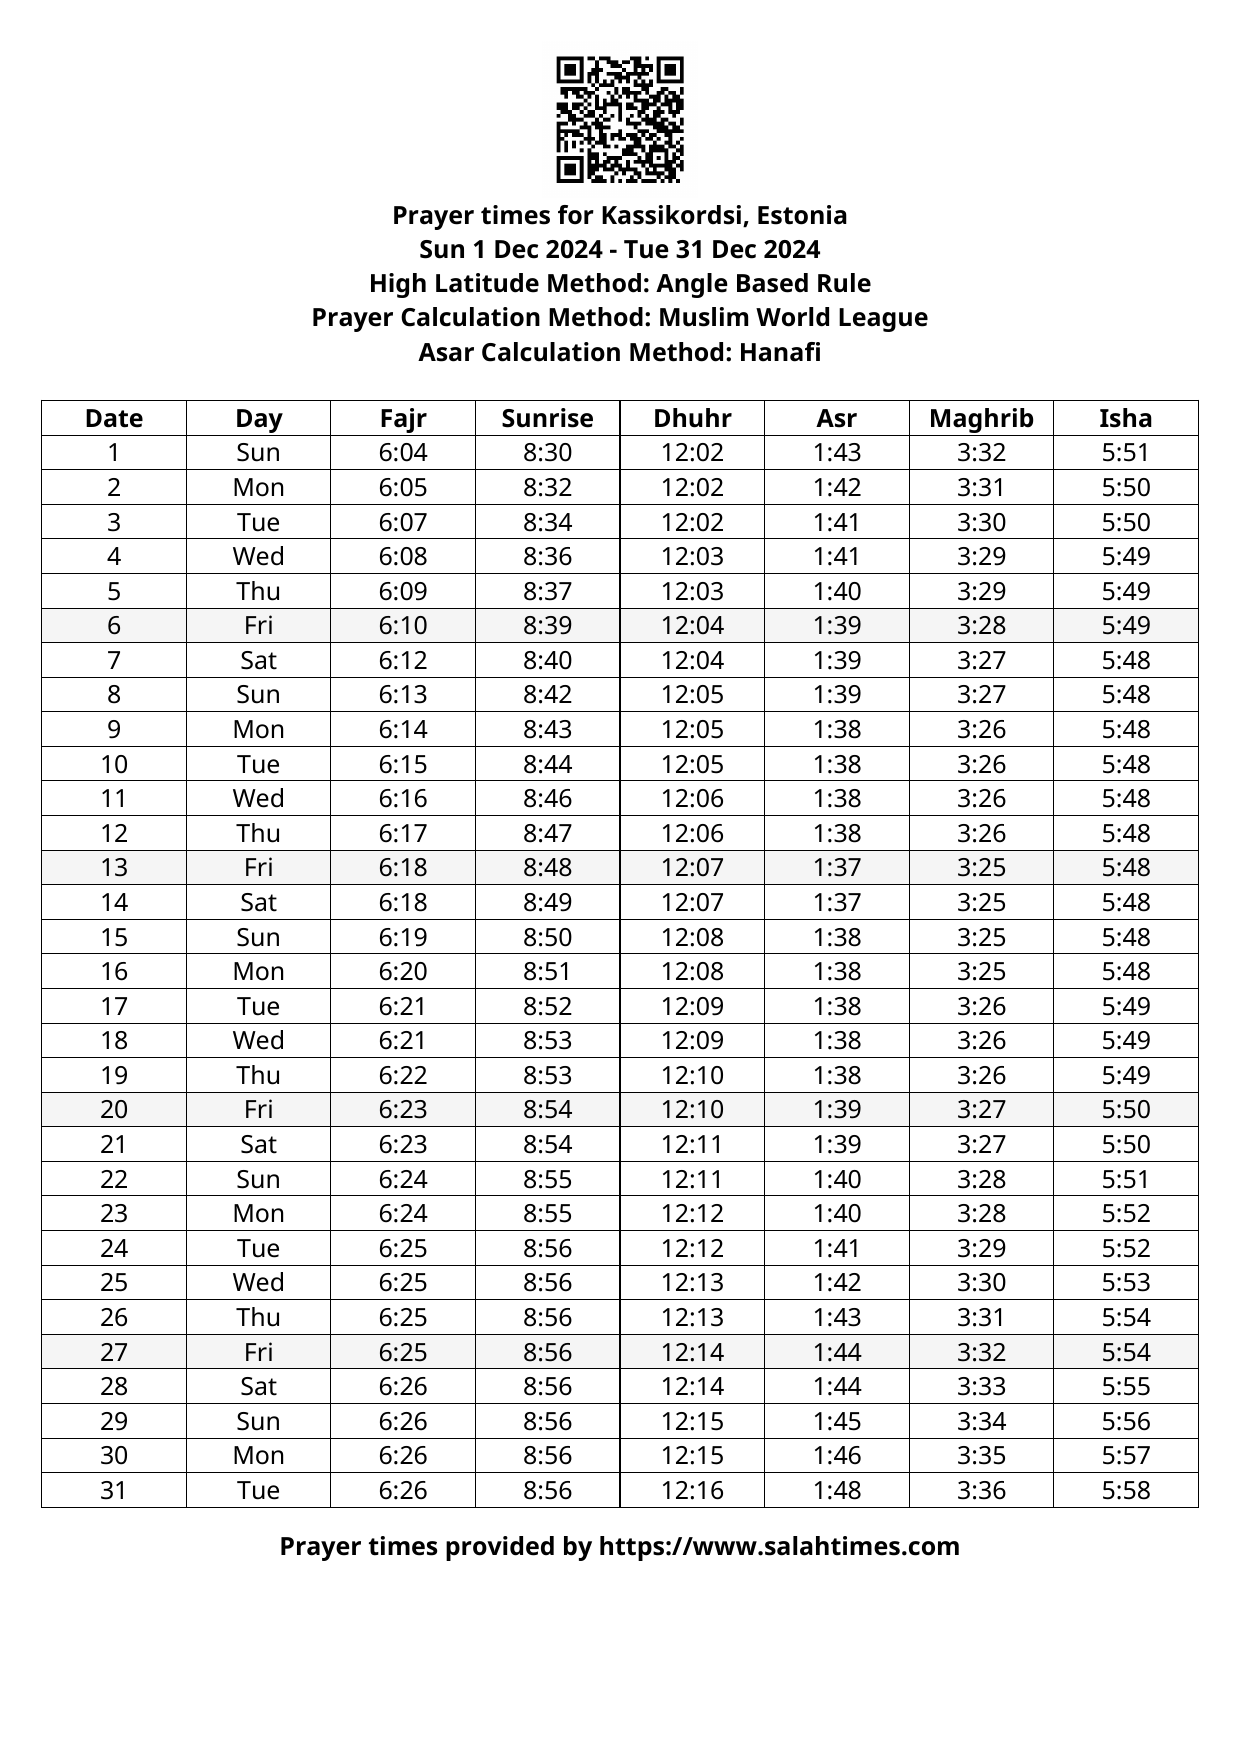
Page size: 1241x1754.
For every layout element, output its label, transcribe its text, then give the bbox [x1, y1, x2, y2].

table_cell 6:25 [331, 1231, 475, 1264]
table_cell 3:30 [910, 1266, 1053, 1299]
table_cell 1:41 [765, 1231, 909, 1264]
table_cell Mon [187, 1196, 330, 1230]
text High Latitude Method: Angle Based Rule [42, 266, 1198, 300]
table_cell 12:06 [621, 816, 764, 849]
table_cell 1:39 [765, 609, 909, 642]
table_cell Fri [187, 609, 330, 642]
table_cell 6:23 [331, 1127, 475, 1161]
table_cell 12:11 [621, 1162, 764, 1195]
table_cell Mon [187, 954, 330, 988]
table_cell 5:52 [1054, 1231, 1198, 1264]
table_cell 5:48 [1054, 712, 1198, 746]
table_cell 6:26 [331, 1404, 475, 1437]
table_cell 6:22 [331, 1058, 475, 1092]
table_cell 12:14 [621, 1369, 764, 1403]
table_cell Sun [187, 1404, 330, 1437]
table_header Day [187, 401, 330, 434]
picture [542, 41, 699, 198]
table_cell 8:32 [476, 470, 619, 504]
table_cell 6:09 [331, 574, 475, 607]
table_cell 6:24 [331, 1196, 475, 1230]
table_cell Thu [187, 1058, 330, 1092]
table_cell 9 [42, 712, 186, 746]
table_cell Tue [187, 1473, 330, 1507]
table_cell 8:46 [476, 781, 619, 815]
table_cell 12:05 [621, 747, 764, 780]
table_cell 12:12 [621, 1196, 764, 1230]
table_cell 12:11 [621, 1127, 764, 1161]
table_cell 22 [42, 1162, 186, 1195]
table_cell 17 [42, 989, 186, 1022]
table_cell 8:49 [476, 885, 619, 919]
table_cell Tue [187, 505, 330, 538]
table_cell 15 [42, 920, 186, 953]
table_cell 27 [42, 1335, 186, 1368]
table_header Fajr [331, 401, 475, 434]
table_cell 12:02 [621, 470, 764, 504]
table_cell 8:34 [476, 505, 619, 538]
table_cell 6:21 [331, 989, 475, 1022]
table_cell 1:38 [765, 781, 909, 815]
table_cell 7 [42, 643, 186, 677]
table_cell 29 [42, 1404, 186, 1437]
table_cell 1:38 [765, 712, 909, 746]
table_cell 3:26 [910, 989, 1053, 1022]
table_cell 8:48 [476, 851, 619, 884]
table_cell 19 [42, 1058, 186, 1092]
table_cell 8:54 [476, 1127, 619, 1161]
table_cell 5:51 [1054, 1162, 1198, 1195]
table_cell 3:26 [910, 747, 1053, 780]
table_cell 8:55 [476, 1162, 619, 1195]
table_cell 8:53 [476, 1058, 619, 1092]
table_cell Tue [187, 989, 330, 1022]
table_cell 5:48 [1054, 920, 1198, 953]
table_cell Thu [187, 574, 330, 607]
table_cell 3:29 [910, 1231, 1053, 1264]
table_cell 1:41 [765, 505, 909, 538]
table_cell 3:26 [910, 1024, 1053, 1057]
table_cell 30 [42, 1439, 186, 1472]
table_cell 1:39 [765, 1127, 909, 1161]
table_cell 5:48 [1054, 816, 1198, 849]
table_cell 14 [42, 885, 186, 919]
table_cell 8:47 [476, 816, 619, 849]
table_cell 3:25 [910, 885, 1053, 919]
table_cell 6:15 [331, 747, 475, 780]
table_cell 3:25 [910, 920, 1053, 953]
table_cell 1:39 [765, 643, 909, 677]
table_cell 10 [42, 747, 186, 780]
table_cell Fri [187, 1093, 330, 1126]
table_cell 1:38 [765, 747, 909, 780]
table_cell Sat [187, 1127, 330, 1161]
table_cell 5:51 [1054, 436, 1198, 469]
table_cell 1:42 [765, 470, 909, 504]
table_cell 8 [42, 678, 186, 711]
table_cell 6:12 [331, 643, 475, 677]
table_cell 6:18 [331, 851, 475, 884]
table_cell 8:44 [476, 747, 619, 780]
table_cell 12:04 [621, 609, 764, 642]
table_cell 6:17 [331, 816, 475, 849]
table_cell 12:10 [621, 1058, 764, 1092]
table_cell 5:49 [1054, 1024, 1198, 1057]
table_cell 6:21 [331, 1024, 475, 1057]
table_cell 4 [42, 539, 186, 573]
table_cell 24 [42, 1231, 186, 1264]
table_cell 8:56 [476, 1335, 619, 1368]
table_cell 12:09 [621, 989, 764, 1022]
table_cell 3:32 [910, 436, 1053, 469]
table_cell 3:28 [910, 1162, 1053, 1195]
table_cell 12:06 [621, 781, 764, 815]
table_cell 3:31 [910, 1300, 1053, 1334]
table_cell 3 [42, 505, 186, 538]
table_cell 3:30 [910, 505, 1053, 538]
table_cell 5:48 [1054, 885, 1198, 919]
table_cell 13 [42, 851, 186, 884]
table_cell Sun [187, 436, 330, 469]
text Prayer Calculation Method: Muslim World League [42, 300, 1198, 334]
table_cell 8:56 [476, 1266, 619, 1299]
table_cell 3:27 [910, 1127, 1053, 1161]
table_header Date [42, 401, 186, 434]
table_cell 8:56 [476, 1404, 619, 1437]
table_cell Wed [187, 1024, 330, 1057]
table_cell 3:36 [910, 1473, 1053, 1507]
table_cell 5:58 [1054, 1473, 1198, 1507]
table_cell 6:05 [331, 470, 475, 504]
table_cell Tue [187, 747, 330, 780]
table_cell 8:50 [476, 920, 619, 953]
table_cell 12 [42, 816, 186, 849]
table_cell Sat [187, 885, 330, 919]
table_cell 6:20 [331, 954, 475, 988]
table_cell 3:33 [910, 1369, 1053, 1403]
table_cell 1:44 [765, 1369, 909, 1403]
table_cell 6:14 [331, 712, 475, 746]
table_cell 12:13 [621, 1266, 764, 1299]
table_cell 5:57 [1054, 1439, 1198, 1472]
table_cell 8:56 [476, 1473, 619, 1507]
table_header Maghrib [910, 401, 1053, 434]
table_cell 6:26 [331, 1369, 475, 1403]
table_cell 12:07 [621, 885, 764, 919]
table_cell 5:48 [1054, 747, 1198, 780]
table_cell 5:48 [1054, 643, 1198, 677]
table_cell 6:16 [331, 781, 475, 815]
table_cell Sun [187, 1162, 330, 1195]
table_cell 12:12 [621, 1231, 764, 1264]
table_cell 3:31 [910, 470, 1053, 504]
table_cell 3:32 [910, 1335, 1053, 1368]
table_cell 1:41 [765, 539, 909, 573]
table_cell 1:39 [765, 1093, 909, 1126]
table_cell 5:56 [1054, 1404, 1198, 1437]
table_cell Wed [187, 781, 330, 815]
text Prayer times provided by https://www.salahtimes.com [42, 1528, 1198, 1563]
table_cell Mon [187, 470, 330, 504]
table_cell 20 [42, 1093, 186, 1126]
table_cell 12:02 [621, 505, 764, 538]
table_cell 12:16 [621, 1473, 764, 1507]
table_cell 8:43 [476, 712, 619, 746]
table_cell 5:49 [1054, 989, 1198, 1022]
table_cell 3:27 [910, 1093, 1053, 1126]
table_cell Fri [187, 851, 330, 884]
table_cell 1:38 [765, 1058, 909, 1092]
table_cell 12:03 [621, 539, 764, 573]
table_cell 5:49 [1054, 574, 1198, 607]
table_cell 25 [42, 1266, 186, 1299]
table_cell 5:49 [1054, 609, 1198, 642]
table_cell 8:36 [476, 539, 619, 573]
table_cell 1:46 [765, 1439, 909, 1472]
table_cell 1:38 [765, 920, 909, 953]
table_cell Wed [187, 1266, 330, 1299]
table_cell 11 [42, 781, 186, 815]
table_cell 3:25 [910, 954, 1053, 988]
table_header Asr [765, 401, 909, 434]
table_cell 1:37 [765, 885, 909, 919]
table_cell 3:25 [910, 851, 1053, 884]
table_cell 21 [42, 1127, 186, 1161]
table_cell 3:29 [910, 539, 1053, 573]
table_cell 12:14 [621, 1335, 764, 1368]
table_cell 8:56 [476, 1369, 619, 1403]
table_cell 6:26 [331, 1473, 475, 1507]
table_cell 1:38 [765, 954, 909, 988]
table_cell 12:07 [621, 851, 764, 884]
table_cell 6:19 [331, 920, 475, 953]
table_cell 6 [42, 609, 186, 642]
table_cell 3:27 [910, 643, 1053, 677]
table_cell 8:42 [476, 678, 619, 711]
table_cell 12:08 [621, 920, 764, 953]
table_cell 28 [42, 1369, 186, 1403]
table_cell 8:51 [476, 954, 619, 988]
table_cell 8:52 [476, 989, 619, 1022]
table_cell Tue [187, 1231, 330, 1264]
table_cell 1:38 [765, 816, 909, 849]
table_cell 12:10 [621, 1093, 764, 1126]
table_cell 3:35 [910, 1439, 1053, 1472]
table_cell 1:48 [765, 1473, 909, 1507]
table_cell 2 [42, 470, 186, 504]
table_cell 3:26 [910, 1058, 1053, 1092]
table_cell 5:50 [1054, 505, 1198, 538]
table_cell 31 [42, 1473, 186, 1507]
text Prayer times for Kassikordsi, Estonia [42, 198, 1198, 232]
table_cell 8:55 [476, 1196, 619, 1230]
table_cell 5:48 [1054, 954, 1198, 988]
table_cell 3:29 [910, 574, 1053, 607]
table_cell Thu [187, 1300, 330, 1334]
table_header Isha [1054, 401, 1198, 434]
table_cell Mon [187, 712, 330, 746]
table_cell 6:26 [331, 1439, 475, 1472]
table_cell 1:40 [765, 1196, 909, 1230]
table_cell 23 [42, 1196, 186, 1230]
table_cell 5:50 [1054, 1093, 1198, 1126]
table_cell 6:25 [331, 1300, 475, 1334]
table_cell 6:25 [331, 1335, 475, 1368]
table_cell 6:10 [331, 609, 475, 642]
table_cell 1:44 [765, 1335, 909, 1368]
table_cell 5:48 [1054, 781, 1198, 815]
table_cell 6:08 [331, 539, 475, 573]
table_cell Sun [187, 678, 330, 711]
table_cell 5:54 [1054, 1300, 1198, 1334]
table_cell 6:07 [331, 505, 475, 538]
table_cell 6:25 [331, 1266, 475, 1299]
table_cell 5 [42, 574, 186, 607]
table_cell 5:53 [1054, 1266, 1198, 1299]
table_cell 3:28 [910, 1196, 1053, 1230]
table_header Sunrise [476, 401, 619, 434]
table_header Dhuhr [621, 401, 764, 434]
table_cell Sun [187, 920, 330, 953]
table_cell 3:26 [910, 712, 1053, 746]
table_cell Wed [187, 539, 330, 573]
table_cell 16 [42, 954, 186, 988]
table_cell Sat [187, 1369, 330, 1403]
table_cell 12:09 [621, 1024, 764, 1057]
table_cell 1:42 [765, 1266, 909, 1299]
table_cell 3:27 [910, 678, 1053, 711]
text Sun 1 Dec 2024 - Tue 31 Dec 2024 [42, 232, 1198, 266]
table_cell 8:40 [476, 643, 619, 677]
table_cell 8:54 [476, 1093, 619, 1126]
table_cell 6:04 [331, 436, 475, 469]
table_cell 5:48 [1054, 851, 1198, 884]
table_cell 6:18 [331, 885, 475, 919]
table_cell 1:43 [765, 436, 909, 469]
table_cell Mon [187, 1439, 330, 1472]
table_cell 8:39 [476, 609, 619, 642]
table_cell 1:40 [765, 574, 909, 607]
table_cell Fri [187, 1335, 330, 1368]
table_cell 12:04 [621, 643, 764, 677]
table_cell 1:38 [765, 1024, 909, 1057]
table_cell 12:05 [621, 712, 764, 746]
table_cell 6:24 [331, 1162, 475, 1195]
table_cell 12:13 [621, 1300, 764, 1334]
table_cell 6:23 [331, 1093, 475, 1126]
table_cell Sat [187, 643, 330, 677]
table_cell 1:38 [765, 989, 909, 1022]
table_cell 5:52 [1054, 1196, 1198, 1230]
table_cell 8:56 [476, 1439, 619, 1472]
table_cell 8:53 [476, 1024, 619, 1057]
table_cell 12:05 [621, 678, 764, 711]
table_cell 1:43 [765, 1300, 909, 1334]
table_cell 26 [42, 1300, 186, 1334]
table_cell 1:37 [765, 851, 909, 884]
table_cell 8:56 [476, 1300, 619, 1334]
table_cell 18 [42, 1024, 186, 1057]
table_cell 1 [42, 436, 186, 469]
table_cell 5:55 [1054, 1369, 1198, 1403]
table_cell 1:45 [765, 1404, 909, 1437]
table_cell 1:40 [765, 1162, 909, 1195]
table_cell 8:37 [476, 574, 619, 607]
table_cell 3:28 [910, 609, 1053, 642]
table_cell 8:30 [476, 436, 619, 469]
table_cell 5:54 [1054, 1335, 1198, 1368]
table_cell 3:26 [910, 816, 1053, 849]
table_cell 5:49 [1054, 1058, 1198, 1092]
table_cell Thu [187, 816, 330, 849]
table_cell 12:08 [621, 954, 764, 988]
table_cell 6:13 [331, 678, 475, 711]
table_cell 1:39 [765, 678, 909, 711]
table_cell 5:50 [1054, 470, 1198, 504]
table_cell 12:02 [621, 436, 764, 469]
text Asar Calculation Method: Hanafi [42, 334, 1198, 368]
table_cell 12:15 [621, 1404, 764, 1437]
table_cell 12:15 [621, 1439, 764, 1472]
table_cell 8:56 [476, 1231, 619, 1264]
table_cell 3:34 [910, 1404, 1053, 1437]
table_cell 3:26 [910, 781, 1053, 815]
table_cell 5:49 [1054, 539, 1198, 573]
table_cell 12:03 [621, 574, 764, 607]
table_cell 5:48 [1054, 678, 1198, 711]
table_cell 5:50 [1054, 1127, 1198, 1161]
